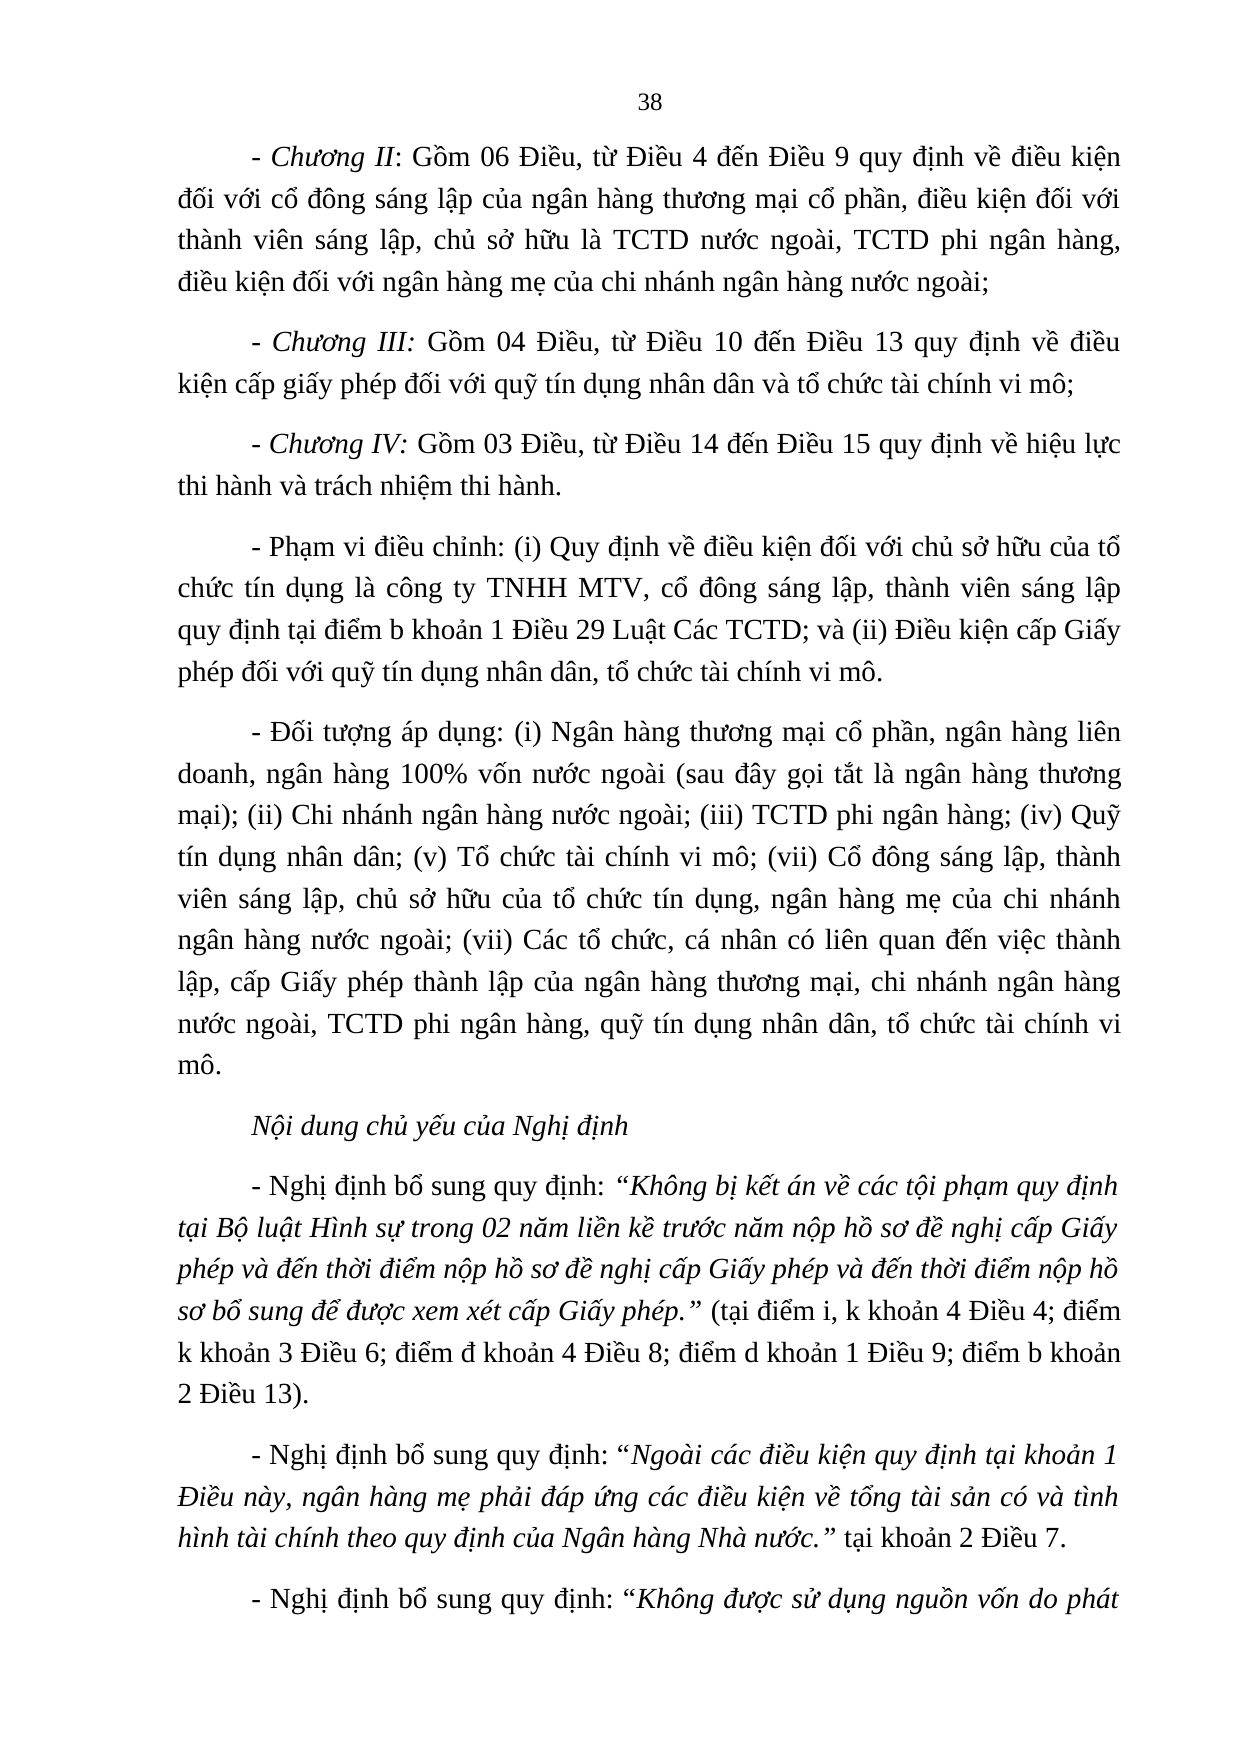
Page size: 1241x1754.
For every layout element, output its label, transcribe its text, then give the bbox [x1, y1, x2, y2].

text - Đối tượng áp dụng: (i) Ngân hàng thương mại cổ phần, ngân hàng liên doanh, ngân hàng 100% vốn nước ngoài (sau đây gọi tắt là ngân hàng thương mại); (ii) Chi nhánh ngân hàng nước ngoài; (iii) TCTD phi ngân hàng; (iv) Quỹ tín dụng nhân dân; (v) Tổ chức tài chính vi mô; (vii) Cổ đông sáng lập, thành viên sáng lập, chủ sở hữu của tổ chức tín dụng, ngân hàng mẹ của chi nhánh ngân hàng nước ngoài; (vii) Các tổ chức, cá nhân có liên quan đến việc thành lập, cấp Giấy phép thành lập của ngân hàng thương mại, chi nhánh ngân hàng nước ngoài, TCTD phi ngân hàng, quỹ tín dụng nhân dân, tổ chức tài chính vi mô. [177, 708, 1122, 1083]
text - Chương III: Gồm 04 Điều, từ Điều 10 đến Điều 13 quy định về điều kiện cấp giấy phép đối với quỹ tín dụng nhân dân và tổ chức tài chính vi mô; [177, 318, 1122, 402]
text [177, 1575, 1122, 1616]
text - Chương IV: Gồm 03 Điều, từ Điều 14 đến Điều 15 quy định về hiệu lực thi hành và trách nhiệm thi hành. [177, 421, 1122, 504]
text - Chương II: Gồm 06 Điều, từ Điều 4 đến Điều 9 quy định về điều kiện đối với cổ đông sáng lập của ngân hàng thương mại cổ phần, điều kiện đối với thành viên sáng lập, chủ sở hữu là TCTD nước ngoài, TCTD phi ngân hàng, điều kiện đối với ngân hàng mẹ của chi nhánh ngân hàng nước ngoài; [177, 133, 1122, 300]
text Nội dung chủ yếu của Nghị định [177, 1102, 1122, 1143]
text - Nghị định bổ sung quy định: “Không bị kết án về các tội phạm quy định tại Bộ luật Hình sự trong 02 năm liền kề trước năm nộp hồ sơ đề nghị cấp Giấy phép và đến thời điểm nộp hồ sơ đề nghị cấp Giấy phép và đến thời điểm nộp hồ sơ bổ sung để được xem xét cấp Giấy phép.” (tại điểm i, k khoản 4 Điều 4; điểm k khoản 3 Điều 6; điểm đ khoản 4 Điều 8; điểm d khoản 1 Điều 9; điểm b khoản 2 Điều 13). [177, 1162, 1122, 1412]
text - Nghị định bổ sung quy định: “Ngoài các điều kiện quy định tại khoản 1 Điều này, ngân hàng mẹ phải đáp ứng các điều kiện về tổng tài sản có và tình hình tài chính theo quy định của Ngân hàng Nhà nước.” tại khoản 2 Điều 7. [177, 1431, 1122, 1556]
text - Phạm vi điều chỉnh: (i) Quy định về điều kiện đối với chủ sở hữu của tổ chức tín dụng là công ty TNHH MTV, cổ đông sáng lập, thành viên sáng lập quy định tại điểm b khoản 1 Điều 29 Luật Các TCTD; và (ii) Điều kiện cấp Giấy phép đối với quỹ tín dụng nhân dân, tổ chức tài chính vi mô. [177, 523, 1122, 689]
